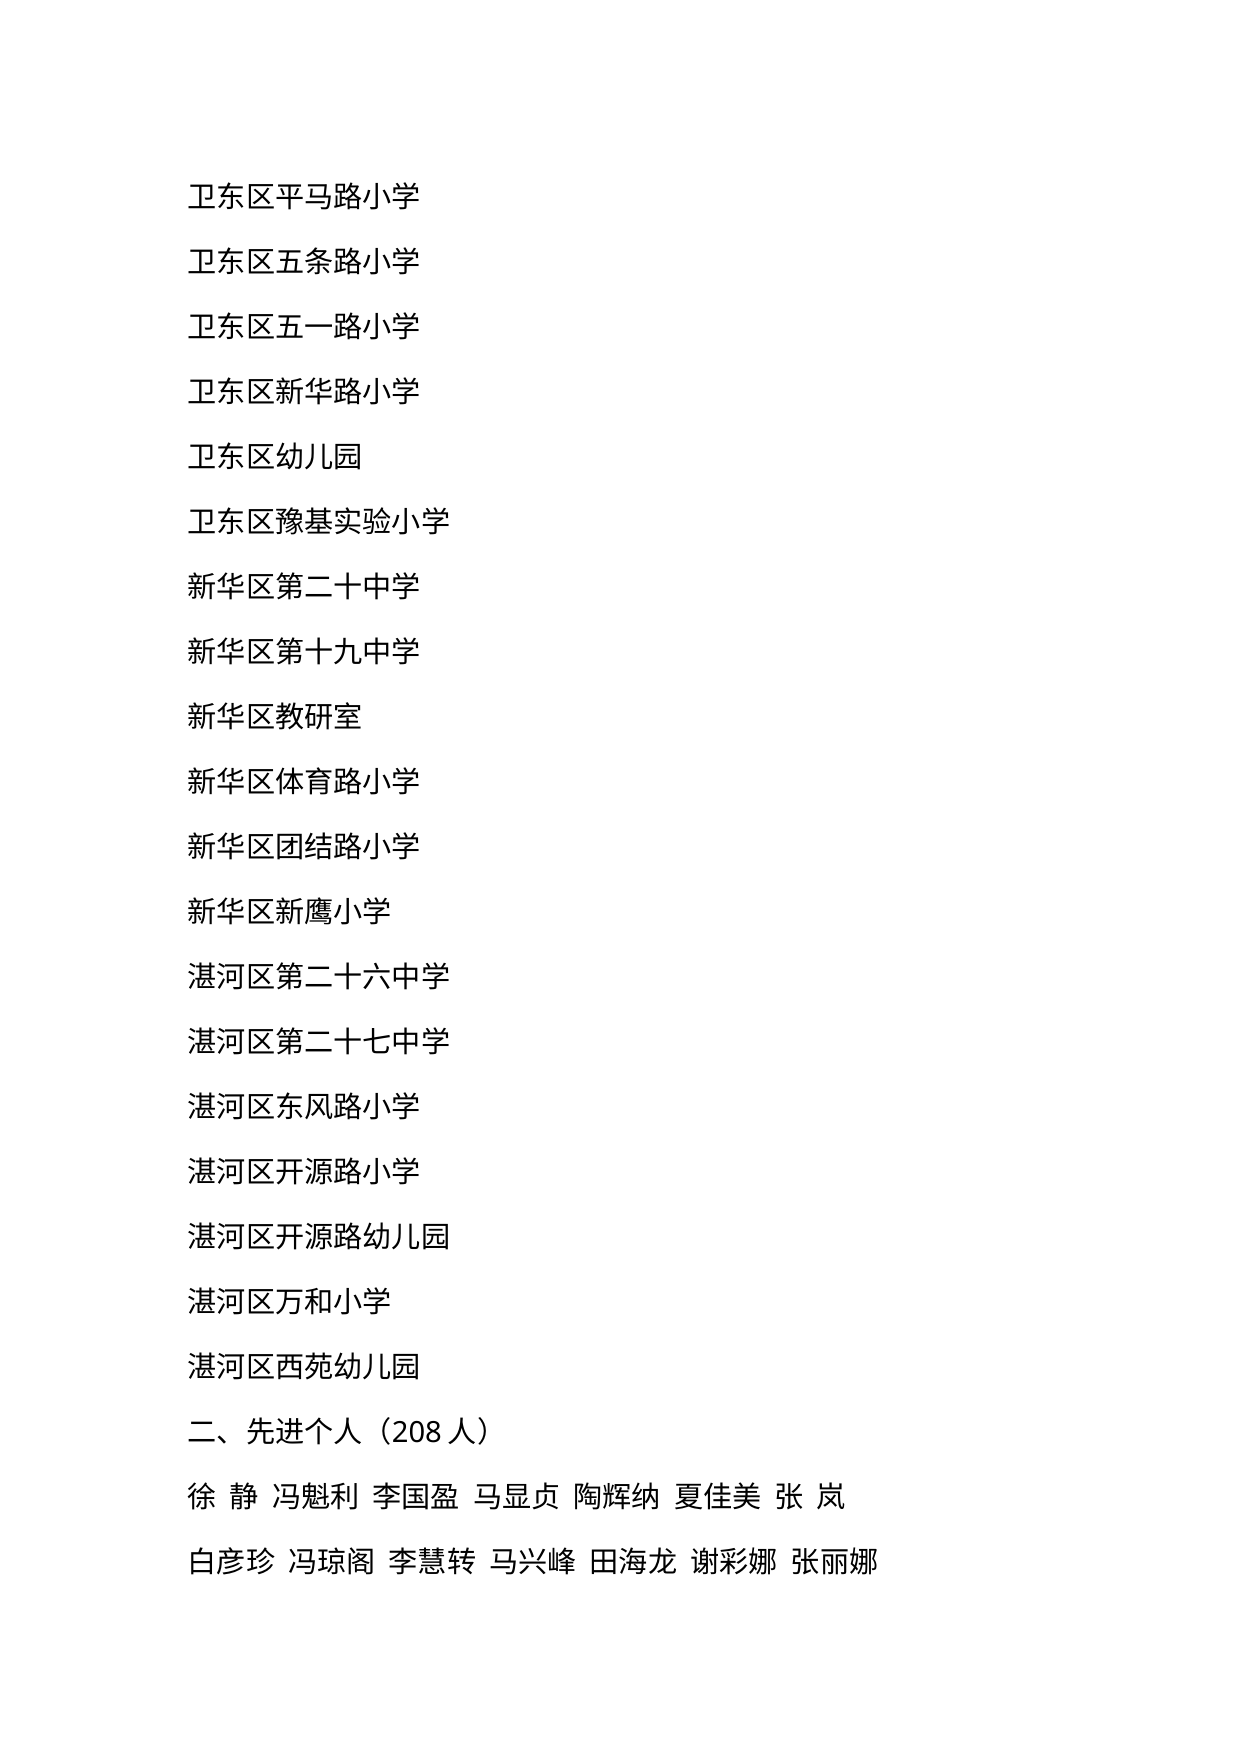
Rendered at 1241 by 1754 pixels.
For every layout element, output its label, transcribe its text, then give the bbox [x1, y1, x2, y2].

text 湛河区万和小学 [187, 1267, 1053, 1332]
text 新华区新鹰小学 [187, 877, 1053, 942]
text 湛河区西苑幼儿园 [187, 1332, 1053, 1397]
text 新华区第二十中学 [187, 552, 1053, 617]
text 徐 静 冯魁利 李国盈 马显贞 陶辉纳 夏佳美 张 岚 [187, 1462, 1053, 1527]
text 二、先进个人（208人） [187, 1397, 1053, 1462]
text 卫东区豫基实验小学 [187, 487, 1053, 552]
text 新华区第十九中学 [187, 617, 1053, 682]
text 卫东区五一路小学 [187, 292, 1053, 357]
text 卫东区新华路小学 [187, 357, 1053, 422]
text 卫东区五条路小学 [187, 227, 1053, 292]
text 卫东区平马路小学 [187, 162, 1053, 227]
text 湛河区第二十六中学 [187, 942, 1053, 1007]
text 新华区团结路小学 [187, 812, 1053, 877]
text 湛河区开源路小学 [187, 1137, 1053, 1202]
text 新华区体育路小学 [187, 747, 1053, 812]
text 湛河区第二十七中学 [187, 1007, 1053, 1072]
text 新华区教研室 [187, 682, 1053, 747]
text 白彦珍 冯琼阁 李慧转 马兴峰 田海龙 谢彩娜 张丽娜 [187, 1527, 1053, 1592]
text 湛河区开源路幼儿园 [187, 1202, 1053, 1267]
text 湛河区东风路小学 [187, 1072, 1053, 1137]
text 卫东区幼儿园 [187, 422, 1053, 487]
